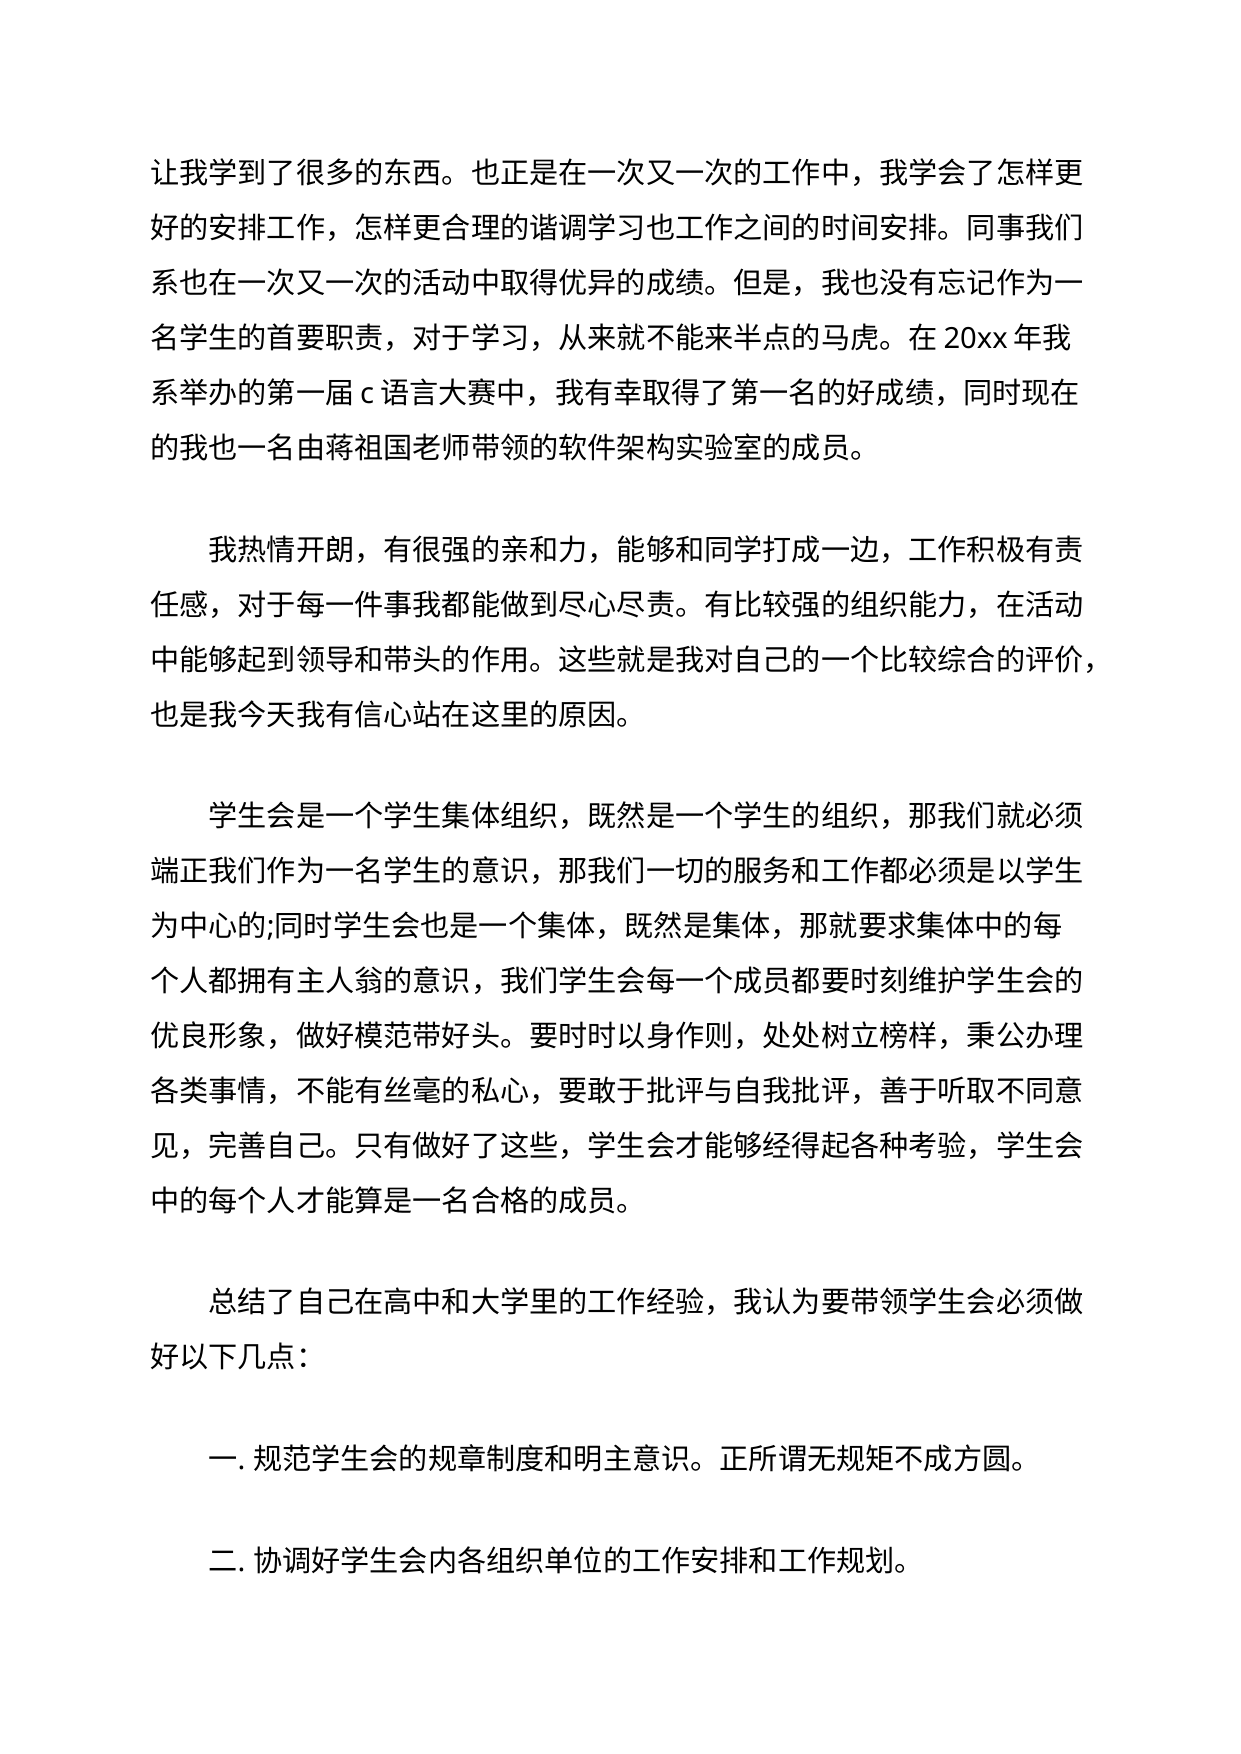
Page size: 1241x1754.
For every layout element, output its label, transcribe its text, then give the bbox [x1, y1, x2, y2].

text 一. 规范学生会的规章制度和明主意识。正所谓无规矩不成方圆。 [150, 1436, 1090, 1478]
text 我热情开朗，有很强的亲和力，能够和同学打成一边，工作积极有责任感，对于每一件事我都能做到尽心尽责。有比较强的组织能力，在活动中能够起到领导和带头的作用。这些就是我对自己的一个比较综合的评价，也是我今天我有信心站在这里的原因。 [150, 526, 1090, 733]
text 二. 协调好学生会内各组织单位的工作安排和工作规划。 [150, 1538, 1090, 1580]
text 学生会是一个学生集体组织，既然是一个学生的组织，那我们就必须端正我们作为一名学生的意识，那我们一切的服务和工作都必须是以学生为中心的;同时学生会也是一个集体，既然是集体，那就要求集体中的每个人都拥有主人翁的意识，我们学生会每一个成员都要时刻维护学生会的优良形象，做好模范带好头。要时时以身作则，处处树立榜样，秉公办理各类事情，不能有丝毫的私心，要敢于批评与自我批评，善于听取不同意见，完善自己。只有做好了这些，学生会才能够经得起各种考验，学生会中的每个人才能算是一名合格的成员。 [150, 793, 1090, 1219]
text 总结了自己在高中和大学里的工作经验，我认为要带领学生会必须做好以下几点： [150, 1279, 1090, 1376]
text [150, 150, 1090, 467]
